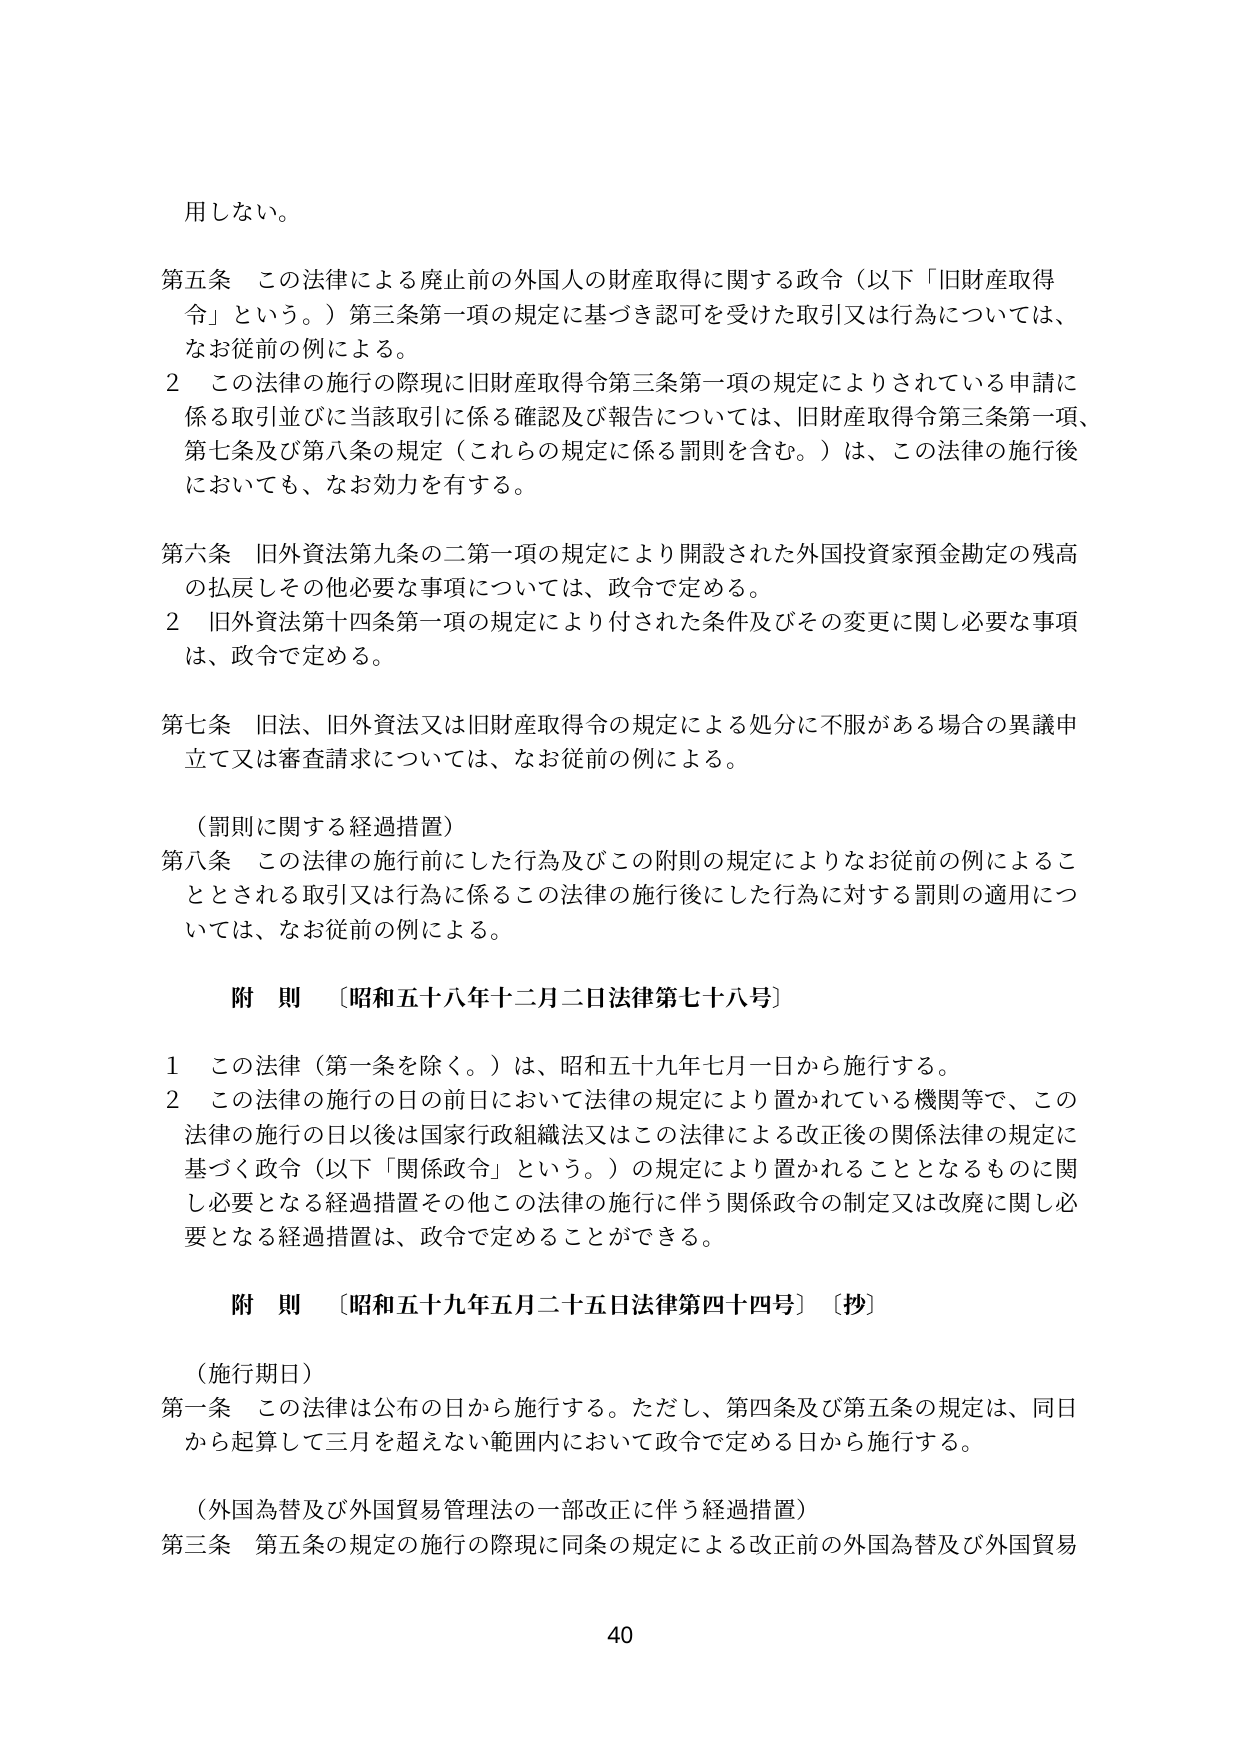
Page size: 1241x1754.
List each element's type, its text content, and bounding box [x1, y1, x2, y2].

text ２ 旧外資法第十四条第一項の規定により付された条件及びその変更に関し必要な事項は、政令で定める。 [161, 604, 1079, 672]
text （外国為替及び外国貿易管理法の一部改正に伴う経過措置） [184, 1492, 1079, 1526]
text ２ この法律の施行の際現に旧財産取得令第三条第一項の規定によりされている申請に係る取引並びに当該取引に係る確認及び報告については、旧財産取得令第三条第一項、第七条及び第八条の規定（これらの規定に係る罰則を含む。）は、この法律の施行後においても、なお効力を有する。 [161, 364, 1079, 501]
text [161, 194, 1079, 228]
text ２ この法律の施行の日の前日において法律の規定により置かれている機関等で、この法律の施行の日以後は国家行政組織法又はこの法律による改正後の関係法律の規定に基づく政令（以下「関係政令」という。）の規定により置かれることとなるものに関し必要となる経過措置その他この法律の施行に伴う関係政令の制定又は改廃に関し必要となる経過措置は、政令で定めることができる。 [161, 1082, 1079, 1253]
text １ この法律（第一条を除く。）は、昭和五十九年七月一日から施行する。 [161, 1048, 1079, 1082]
text 第七条 旧法、旧外資法又は旧財産取得令の規定による処分に不服がある場合の異議申立て又は審査請求については、なお従前の例による。 [161, 706, 1079, 774]
text （施行期日） [184, 1355, 1079, 1389]
text 第六条 旧外資法第九条の二第一項の規定により開設された外国投資家預金勘定の残高の払戻しその他必要な事項については、政令で定める。 [161, 535, 1079, 604]
text 第五条 この法律による廃止前の外国人の財産取得に関する政令（以下「旧財産取得令」という。）第三条第一項の規定に基づき認可を受けた取引又は行為については、なお従前の例による。 [161, 262, 1079, 364]
text 第八条 この法律の施行前にした行為及びこの附則の規定によりなお従前の例によることとされる取引又は行為に係るこの法律の施行後にした行為に対する罰則の適用については、なお従前の例による。 [161, 843, 1079, 945]
text 第一条 この法律は公布の日から施行する。ただし、第四条及び第五条の規定は、同日から起算して三月を超えない範囲内において政令で定める日から施行する。 [161, 1389, 1079, 1458]
text （罰則に関する経過措置） [184, 809, 1079, 843]
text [161, 1526, 1079, 1560]
text 附 則 〔昭和五十九年五月二十五日法律第四十四号〕〔抄〕 [230, 1287, 1079, 1321]
text 附 則 〔昭和五十八年十二月二日法律第七十八号〕 [230, 979, 1079, 1014]
